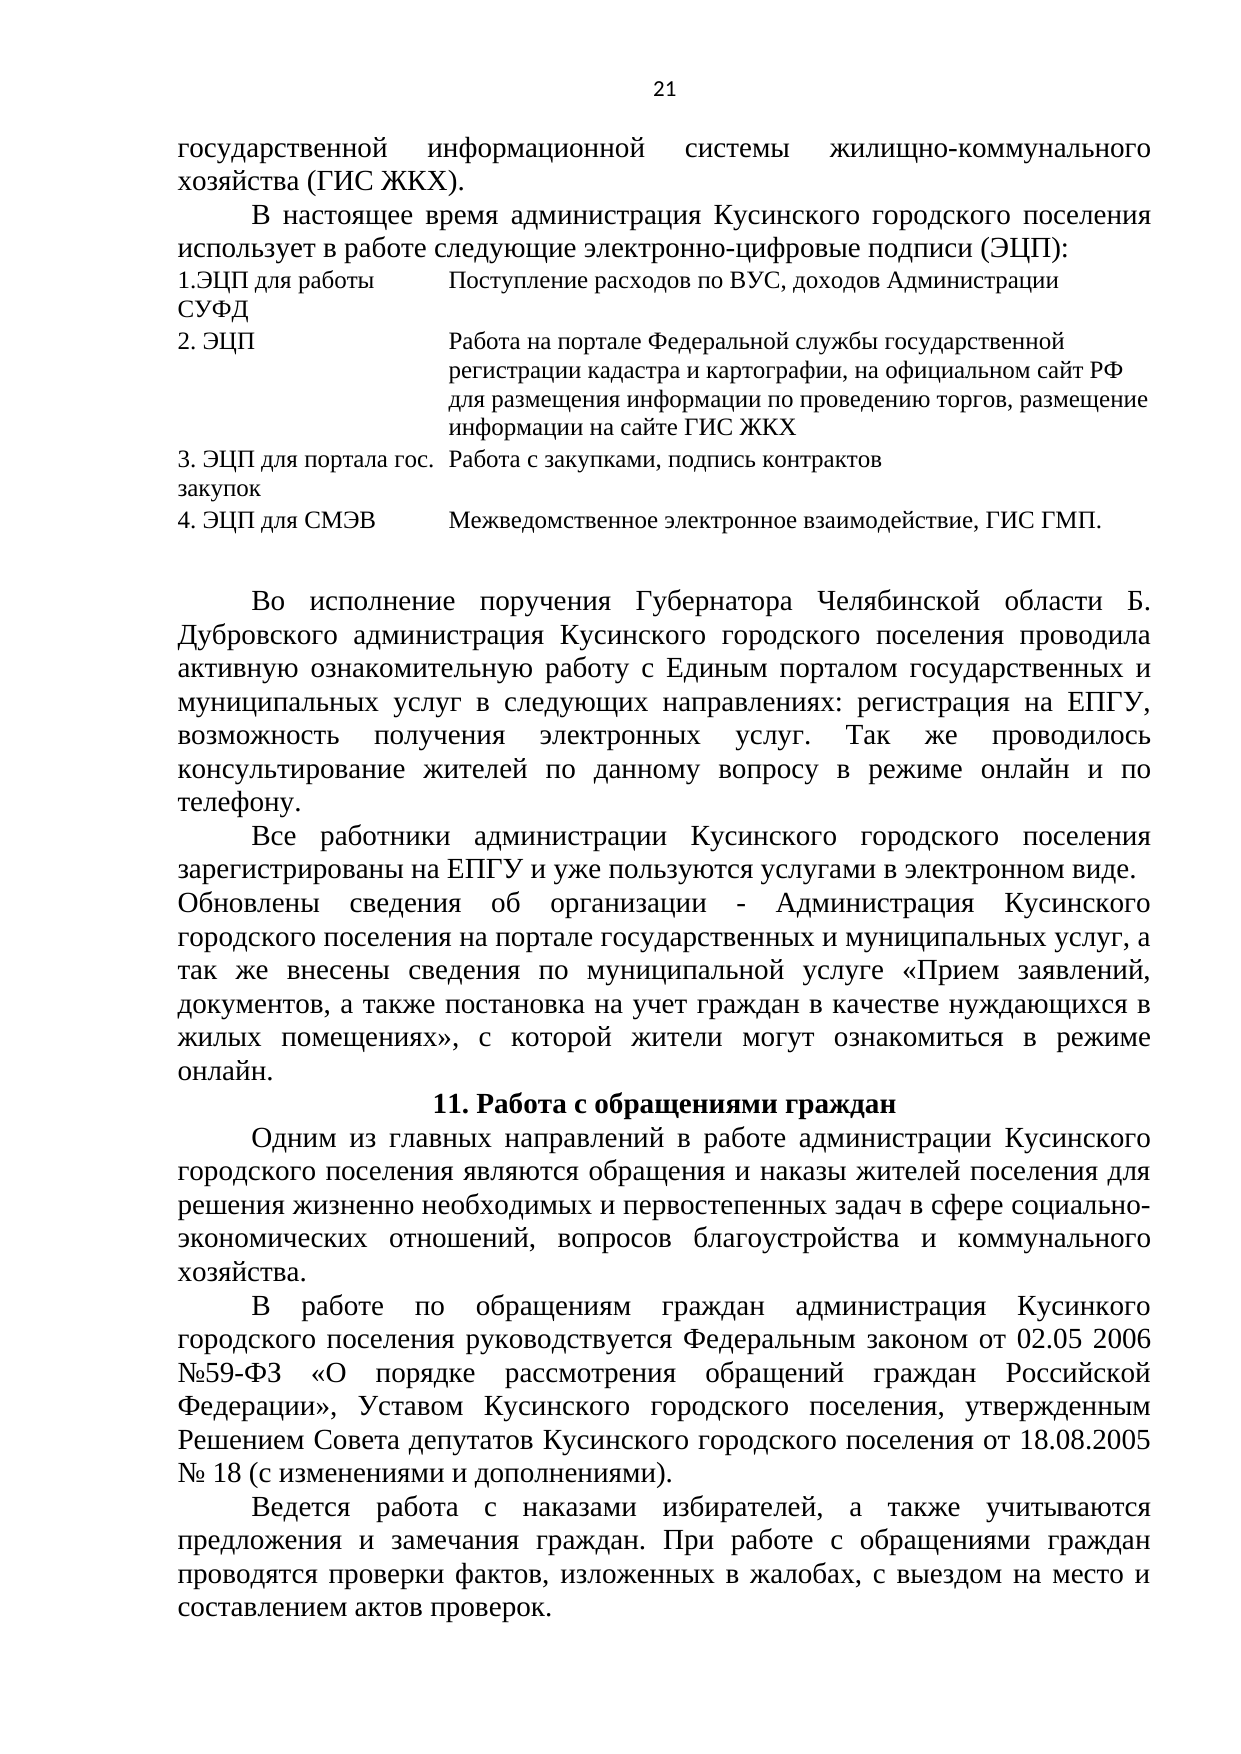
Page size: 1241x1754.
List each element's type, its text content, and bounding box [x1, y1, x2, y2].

table_cell Работа с закупками, подпись контрактов [447, 443, 1159, 503]
table_cell 2. ЭЦП [176, 325, 447, 443]
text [177, 130, 1152, 197]
table_cell Межведомственное электронное взаимодействие, ГИС ГМП. [447, 503, 1159, 583]
text В настоящее время администрация Кусинского городского поселения использует в работе следующие электронно-цифровые подписи (ЭЦП): [177, 197, 1152, 264]
table_cell 3. ЭЦП для портала гос. закупок [176, 443, 447, 503]
table_cell Работа на портале Федеральной службы государственной регистрации кадастра и картографии, на официальном сайт РФ для размещения информации по проведению торгов, размещение информации на сайте ГИС ЖКХ [447, 325, 1159, 443]
text 11. Работа с обращениями граждан [177, 1086, 1152, 1120]
text В работе по обращениям граждан администрация Кусинкого городского поселения руководствуется Федеральным законом от 02.05 2006 №59-ФЗ «О порядке рассмотрения обращений граждан Российской Федерации», Уставом Кусинского городского поселения, утвержденным Решением Совета депутатов Кусинского городского поселения от 18.08.2005 № 18 (с изменениями и дополнениями). [177, 1288, 1152, 1489]
table_header 1.ЭЦП для работы СУФД [176, 264, 447, 324]
table_cell 4. ЭЦП для СМЭВ [176, 503, 447, 583]
text Обновлены сведения об организации - Администрация Кусинского городского поселения на портале государственных и муниципальных услуг, а так же внесены сведения по муниципальной услуге «Прием заявлений, документов, а также постановка на учет граждан в качестве нуждающихся в жилых помещениях», с которой жители могут ознакомиться в режиме онлайн. [177, 885, 1152, 1086]
text Одним из главных направлений в работе администрации Кусинского городского поселения являются обращения и наказы жителей поселения для решения жизненно необходимых и первостепенных задач в сфере социально-экономических отношений, вопросов благоустройства и коммунального хозяйства. [177, 1120, 1152, 1288]
table_header Поступление расходов по ВУС, доходов Администрации [447, 264, 1159, 324]
text Все работники администрации Кусинского городского поселения зарегистрированы на ЕПГУ и уже пользуются услугами в электронном виде. [177, 818, 1152, 885]
text Ведется работа с наказами избирателей, а также учитываются предложения и замечания граждан. При работе с обращениями граждан проводятся проверки фактов, изложенных в жалобах, с выездом на место и составлением актов проверок. [177, 1489, 1152, 1623]
text Во исполнение поручения Губернатора Челябинской области Б. Дубровского администрация Кусинского городского поселения проводила активную ознакомительную работу с Единым порталом государственных и муниципальных услуг в следующих направлениях: регистрация на ЕПГУ, возможность получения электронных услуг. Так же проводилось консультирование жителей по данному вопросу в режиме онлайн и по телефону. [177, 583, 1152, 818]
